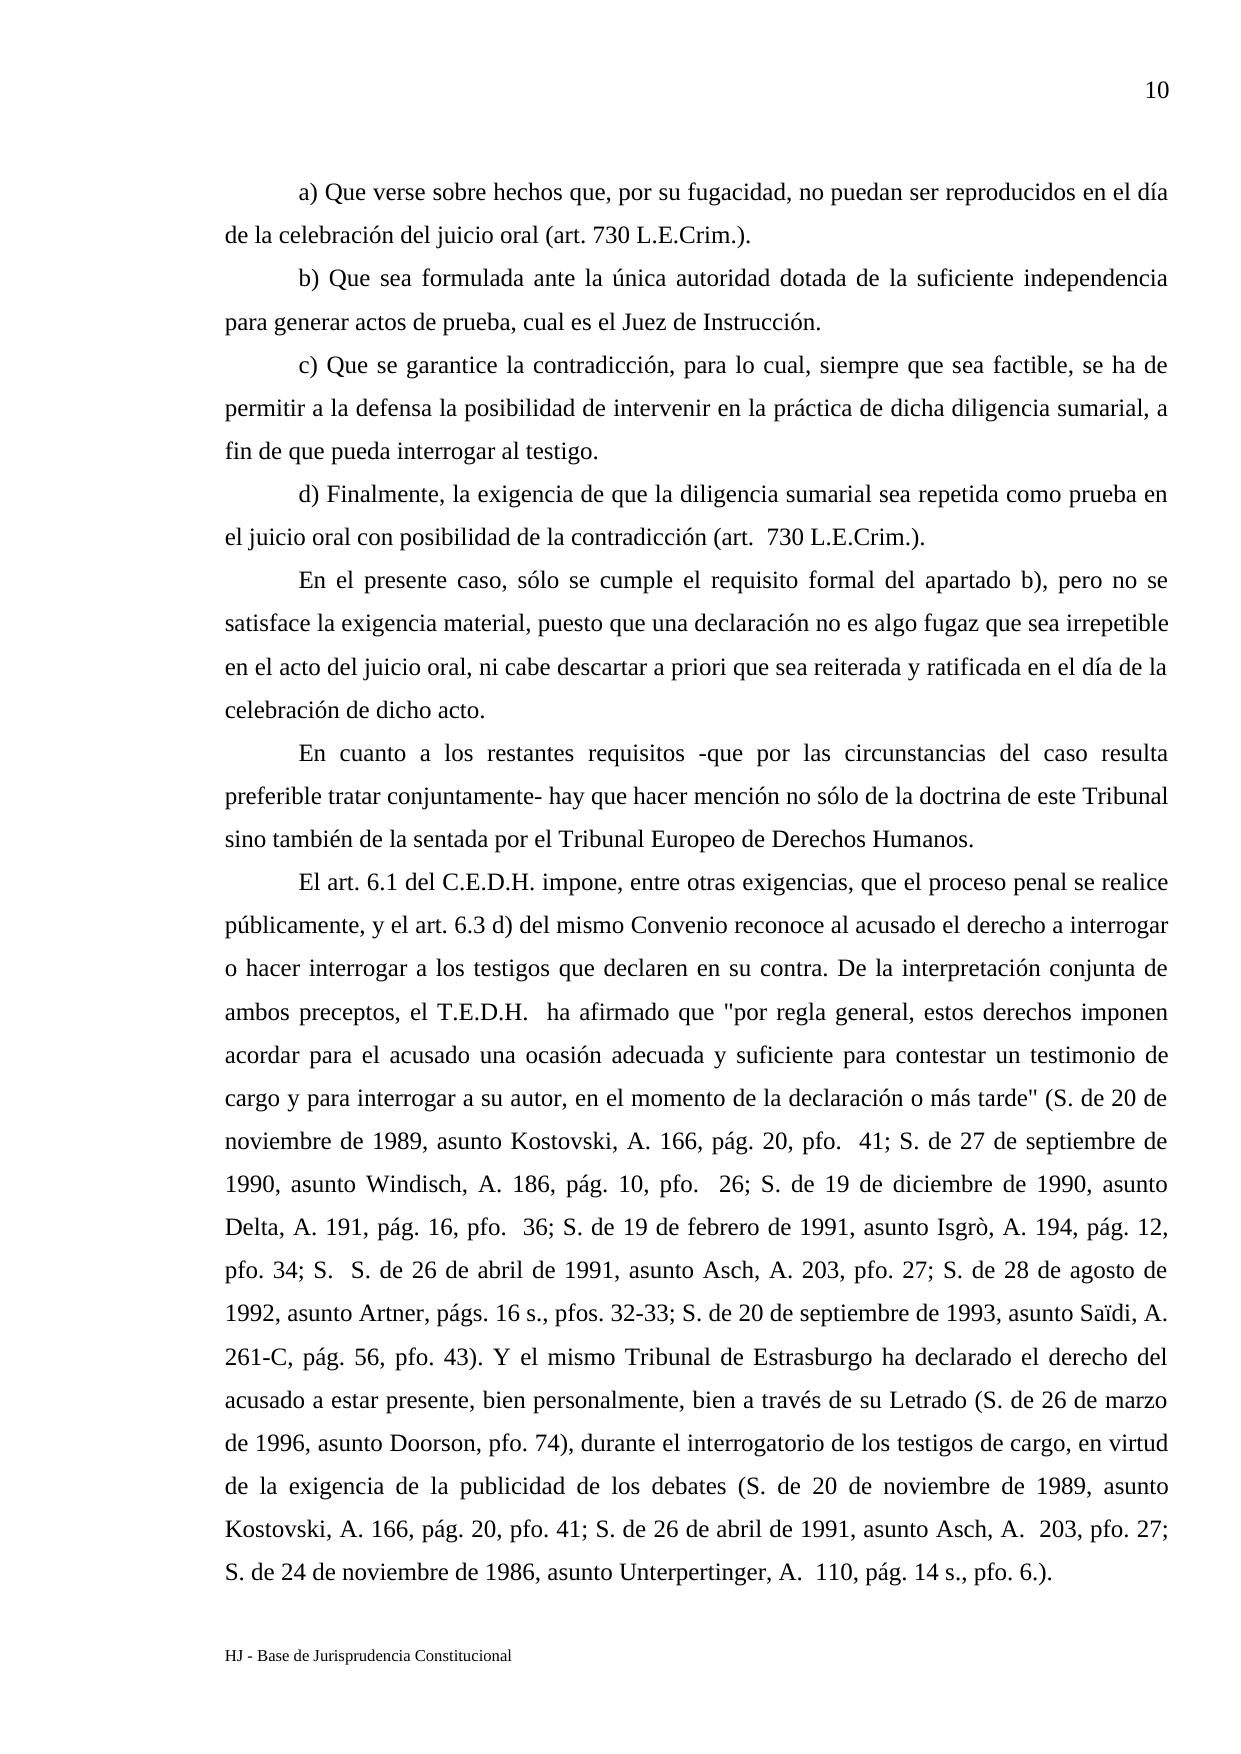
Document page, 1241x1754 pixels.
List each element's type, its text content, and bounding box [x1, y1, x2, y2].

text En el presente caso, sólo se cumple el requisito formal del apartado b), pero no se satisface la exigencia material, puesto que una declaración no es algo fugaz que sea irrepetible en el acto del juicio oral, ni cabe descartar a priori que sea reiterada y ratificada en el día de la celebración de dicho acto. [224, 565, 1169, 723]
text c) Que se garantice la contradicción, para lo cual, siempre que sea factible, se ha de permitir a la defensa la posibilidad de intervenir en la práctica de dicha diligencia sumarial, a fin de que pueda interrogar al testigo. [224, 350, 1169, 465]
text El art. 6.1 del C.E.D.H. impone, entre otras exigencias, que el proceso penal se realice públicamente, y el art. 6.3 d) del mismo Convenio reconoce al acusado el derecho a interrogar o hacer interrogar a los testigos que declaren en su contra. De la interpretación conjunta de ambos preceptos, el T.E.D.H. ha afirmado que "por regla general, estos derechos imponen acordar para el acusado una ocasión adecuada y suficiente para contestar un testimonio de cargo y para interrogar a su autor, en el momento de la declaración o más tarde" (S. de 20 de noviembre de 1989, asunto Kostovski, A. 166, pág. 20, pfo. 41; S. de 27 de septiembre de 1990, asunto Windisch, A. 186, pág. 10, pfo. 26; S. de 19 de diciembre de 1990, asunto Delta, A. 191, pág. 16, pfo. 36; S. de 19 de febrero de 1991, asunto Isgrò, A. 194, pág. 12, pfo. 34; S. S. de 26 de abril de 1991, asunto Asch, A. 203, pfo. 27; S. de 28 de agosto de 1992, asunto Artner, págs. 16 s., pfos. 32-33; S. de 20 de septiembre de 1993, asunto Saïdi, A. 261-C, pág. 56, pfo. 43). Y el mismo Tribunal de Estrasburgo ha declarado el derecho del acusado a estar presente, bien personalmente, bien a través de su Letrado (S. de 26 de marzo de 1996, asunto Doorson, pfo. 74), durante el interrogatorio de los testigos de cargo, en virtud de la exigencia de la publicidad de los debates (S. de 20 de noviembre de 1989, asunto Kostovski, A. 166, pág. 20, pfo. 41; S. de 26 de abril de 1991, asunto Asch, A. 203, pfo. 27; S. de 24 de noviembre de 1986, asunto Unterpertinger, A. 110, pág. 14 s., pfo. 6.). [224, 867, 1169, 1586]
text a) Que verse sobre hechos que, por su fugacidad, no puedan ser reproducidos en el día de la celebración del juicio oral (art. 730 L.E.Crim.). [224, 177, 1169, 249]
text b) Que sea formulada ante la única autoridad dotada de la suficiente independencia para generar actos de prueba, cual es el Juez de Instrucción. [224, 263, 1169, 335]
text d) Finalmente, la exigencia de que la diligencia sumarial sea repetida como prueba en el juicio oral con posibilidad de la contradicción (art. 730 L.E.Crim.). [224, 479, 1169, 551]
text En cuanto a los restantes requisitos -que por las circunstancias del caso resulta preferible tratar conjuntamente- hay que hacer mención no sólo de la doctrina de este Tribunal sino también de la sentada por el Tribunal Europeo de Derechos Humanos. [224, 738, 1169, 853]
